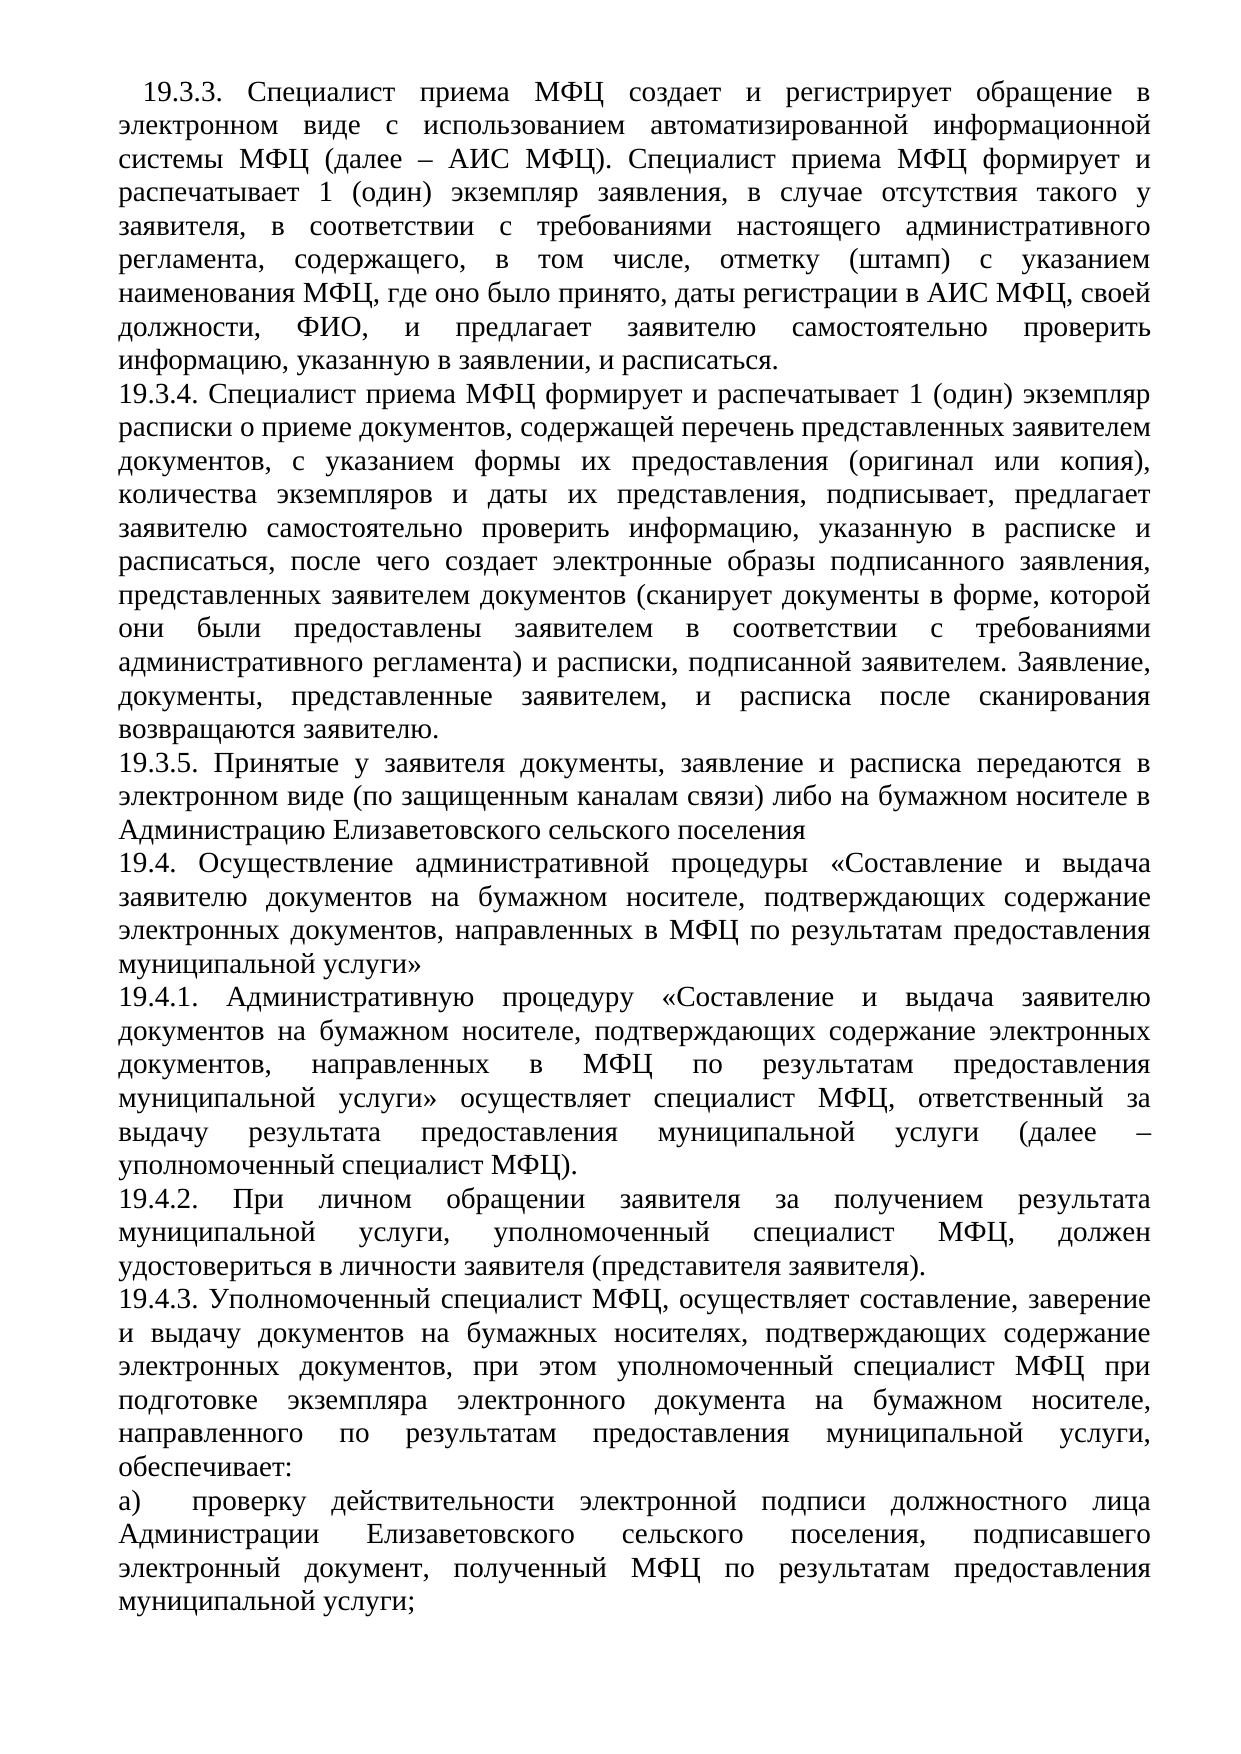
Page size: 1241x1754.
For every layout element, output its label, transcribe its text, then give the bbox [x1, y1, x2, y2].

list проверку действительности электронной подписи должностного лица Администрации Елизаветовского сельского поселения, подписавшего электронный документ, полученный МФЦ по результатам предоставления муниципальной услуги; [118, 1483, 1152, 1617]
text 19.4.1. Административную процедуру «Составление и выдача заявителю документов на бумажном носителе, подтверждающих содержание электронных документов, направленных в МФЦ по результатам предоставления муниципальной услуги» осуществляет специалист МФЦ, ответственный за выдачу результата предоставления муниципальной услуги (далее – уполномоченный специалист МФЦ). [118, 979, 1152, 1181]
text 19.3.3. Специалист приема МФЦ создает и регистрирует обращение в электронном виде с использованием автоматизированной информационной системы МФЦ (далее – АИС МФЦ). Специалист приема МФЦ формирует и распечатывает 1 (один) экземпляр заявления, в случае отсутствия такого у заявителя, в соответствии с требованиями настоящего административного регламента, содержащего, в том числе, отметку (штамп) с указанием наименования МФЦ, где оно было принято, даты регистрации в АИС МФЦ, своей должности, ФИО, и предлагает заявителю самостоятельно проверить информацию, указанную в заявлении, и расписаться. [118, 74, 1152, 376]
text 19.3.4. Специалист приема МФЦ формирует и распечатывает 1 (один) экземпляр расписки о приеме документов, содержащей перечень представленных заявителем документов, с указанием формы их предоставления (оригинал или копия), количества экземпляров и даты их представления, подписывает, предлагает заявителю самостоятельно проверить информацию, указанную в расписке и расписаться, после чего создает электронные образы подписанного заявления, представленных заявителем документов (сканирует документы в форме, которой они были предоставлены заявителем в соответствии с требованиями административного регламента) и расписки, подписанной заявителем. Заявление, документы, представленные заявителем, и расписка после сканирования возвращаются заявителю. [118, 376, 1152, 745]
text 19.4. Осуществление административной процедуры «Составление и выдача заявителю документов на бумажном носителе, подтверждающих содержание электронных документов, направленных в МФЦ по результатам предоставления муниципальной услуги» [118, 845, 1152, 979]
text 19.3.5. Принятые у заявителя документы, заявление и расписка передаются в электронном виде (по защищенным каналам связи) либо на бумажном носителе в Администрацию Елизаветовского сельского поселения [118, 745, 1152, 845]
text 19.4.2. При личном обращении заявителя за получением результата муниципальной услуги, уполномоченный специалист МФЦ, должен удостовериться в личности заявителя (представителя заявителя). [118, 1181, 1152, 1281]
text 19.4.3. Уполномоченный специалист МФЦ, осуществляет составление, заверение и выдачу документов на бумажных носителях, подтверждающих содержание электронных документов, при этом уполномоченный специалист МФЦ при подготовке экземпляра электронного документа на бумажном носителе, направленного по результатам предоставления муниципальной услуги, обеспечивает: [118, 1281, 1152, 1483]
